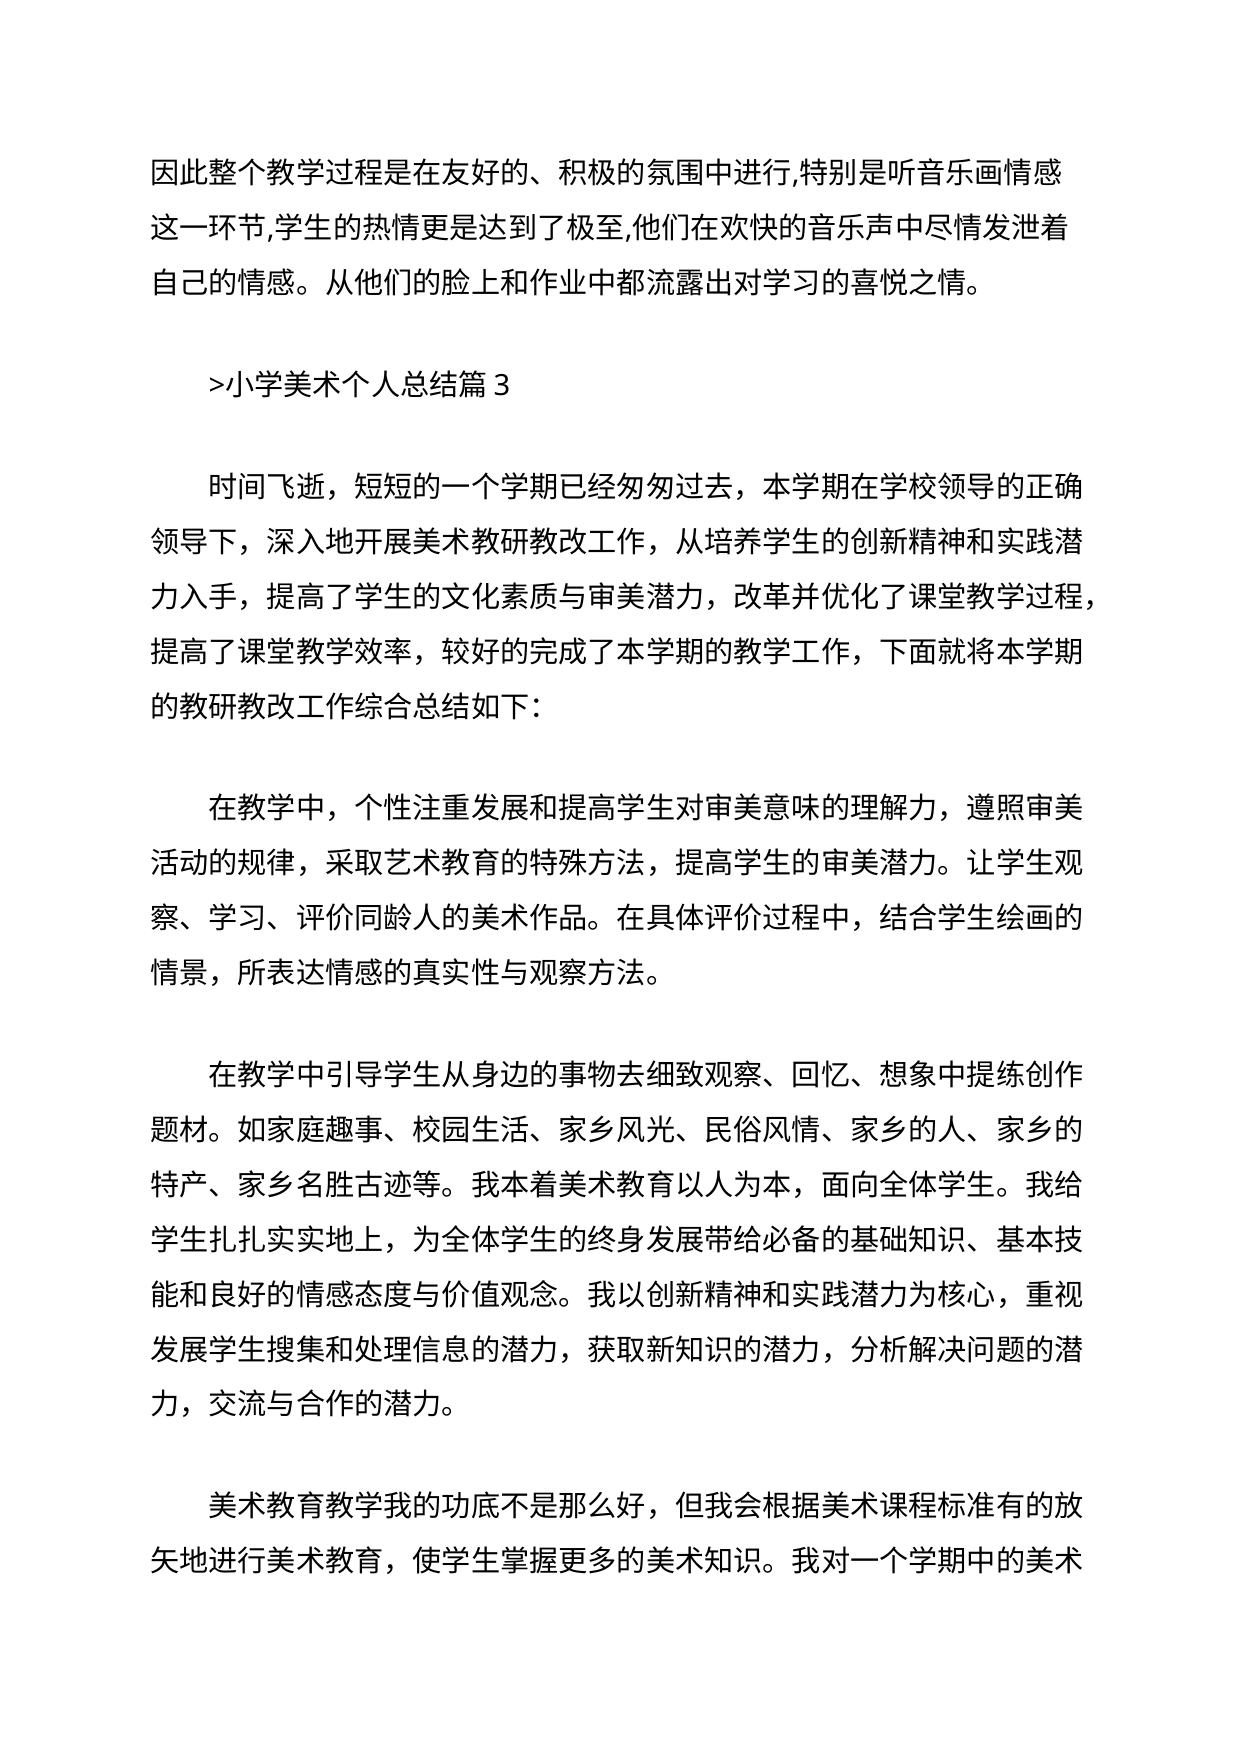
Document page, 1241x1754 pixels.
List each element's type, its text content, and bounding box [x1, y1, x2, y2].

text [150, 150, 1090, 302]
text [150, 1483, 1090, 1580]
text >小学美术个人总结篇3 [150, 362, 1090, 404]
text 在教学中引导学生从身边的事物去细致观察、回忆、想象中提练创作题材。如家庭趣事、校园生活、家乡风光、民俗风情、家乡的人、家乡的特产、家乡名胜古迹等。我本着美术教育以人为本，面向全体学生。我给学生扎扎实实地上，为全体学生的终身发展带给必备的基础知识、基本技能和良好的情感态度与价值观念。我以创新精神和实践潜力为核心，重视发展学生搜集和处理信息的潜力，获取新知识的潜力，分析解决问题的潜力，交流与合作的潜力。 [150, 1052, 1090, 1423]
text 时间飞逝，短短的一个学期已经匆匆过去，本学期在学校领导的正确领导下，深入地开展美术教研教改工作，从培养学生的创新精神和实践潜力入手，提高了学生的文化素质与审美潜力，改革并优化了课堂教学过程，提高了课堂教学效率，较好的完成了本学期的教学工作，下面就将本学期的教研教改工作综合总结如下： [150, 464, 1090, 726]
text 在教学中，个性注重发展和提高学生对审美意味的理解力，遵照审美活动的规律，采取艺术教育的特殊方法，提高学生的审美潜力。让学生观察、学习、评价同龄人的美术作品。在具体评价过程中，结合学生绘画的情景，所表达情感的真实性与观察方法。 [150, 785, 1090, 992]
